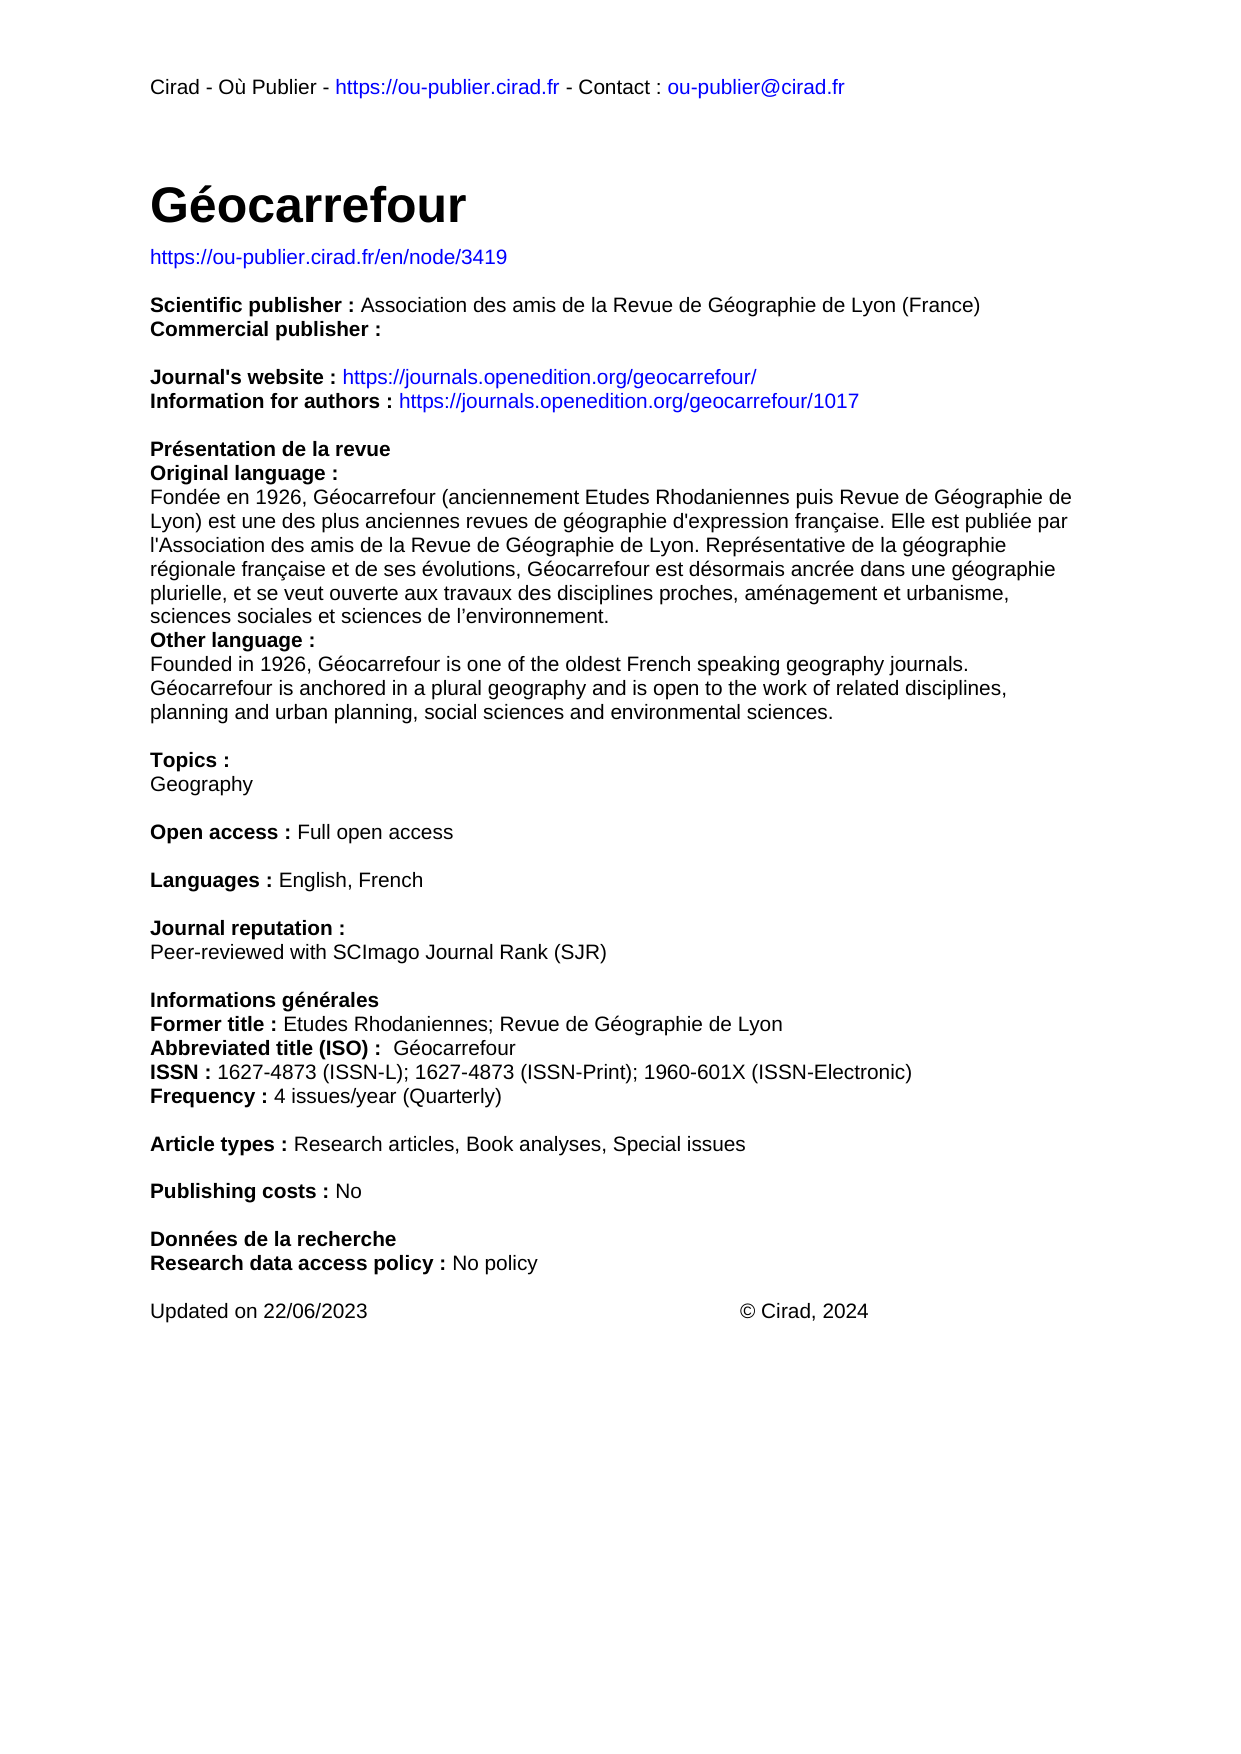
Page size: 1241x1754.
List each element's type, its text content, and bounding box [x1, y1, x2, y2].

text Other language : [150, 628, 1090, 652]
text Article types : Research articles, Book analyses, Special issuesPublishing costs : NoDonnées de la rechercheResearch data access policy : No policyUpdated on 22/06/2023 © Cirad, 2024 [150, 1107, 1090, 1323]
text Fondée en 1926, Géocarrefour (anciennement Etudes Rhodaniennes puis Revue de Géographie de Lyon) est une des plus anciennes revues de géographie d'expression française. Elle est publiée par l'Association des amis de la Revue de Géographie de Lyon. Représentative de la géographie régionale française et de ses évolutions, Géocarrefour est désormais ancrée dans une géographie plurielle, et se veut ouverte aux travaux des disciplines proches, aménagement et urbanisme, sciences sociales et sciences de l’environnement. [150, 484, 1090, 628]
text Topics : GeographyOpen access : Full open accessLanguages : English, FrenchJournal reputation : Peer-reviewed with SCImago Journal Rank (SJR)Informations généralesFormer title : Etudes Rhodaniennes; Revue de Géographie de LyonAbbreviated title (ISO) : GéocarrefourISSN : 1627-4873 (ISSN-L); 1627-4873 (ISSN-Print); 1960-601X (ISSN-Electronic)Frequency : 4 issues/year (Quarterly) [150, 724, 1090, 1107]
text https://ou-publier.cirad.fr/en/node/3419 [150, 245, 1090, 269]
subtitle Géocarrefour [150, 175, 1090, 232]
text Founded in 1926, Géocarrefour is one of the oldest French speaking geography journals. Géocarrefour is anchored in a plural geography and is open to the work of related disciplines, planning and urban planning, social sciences and environmental sciences. [150, 652, 1090, 724]
text Scientific publisher : Association des amis de la Revue de Géographie de Lyon (France)Commercial publisher : Journal's website : https://journals.openedition.org/geocarrefour/Information for authors : https://journals.openedition.org/geocarrefour/1017Présentation de la revueOriginal language : [150, 269, 1090, 484]
